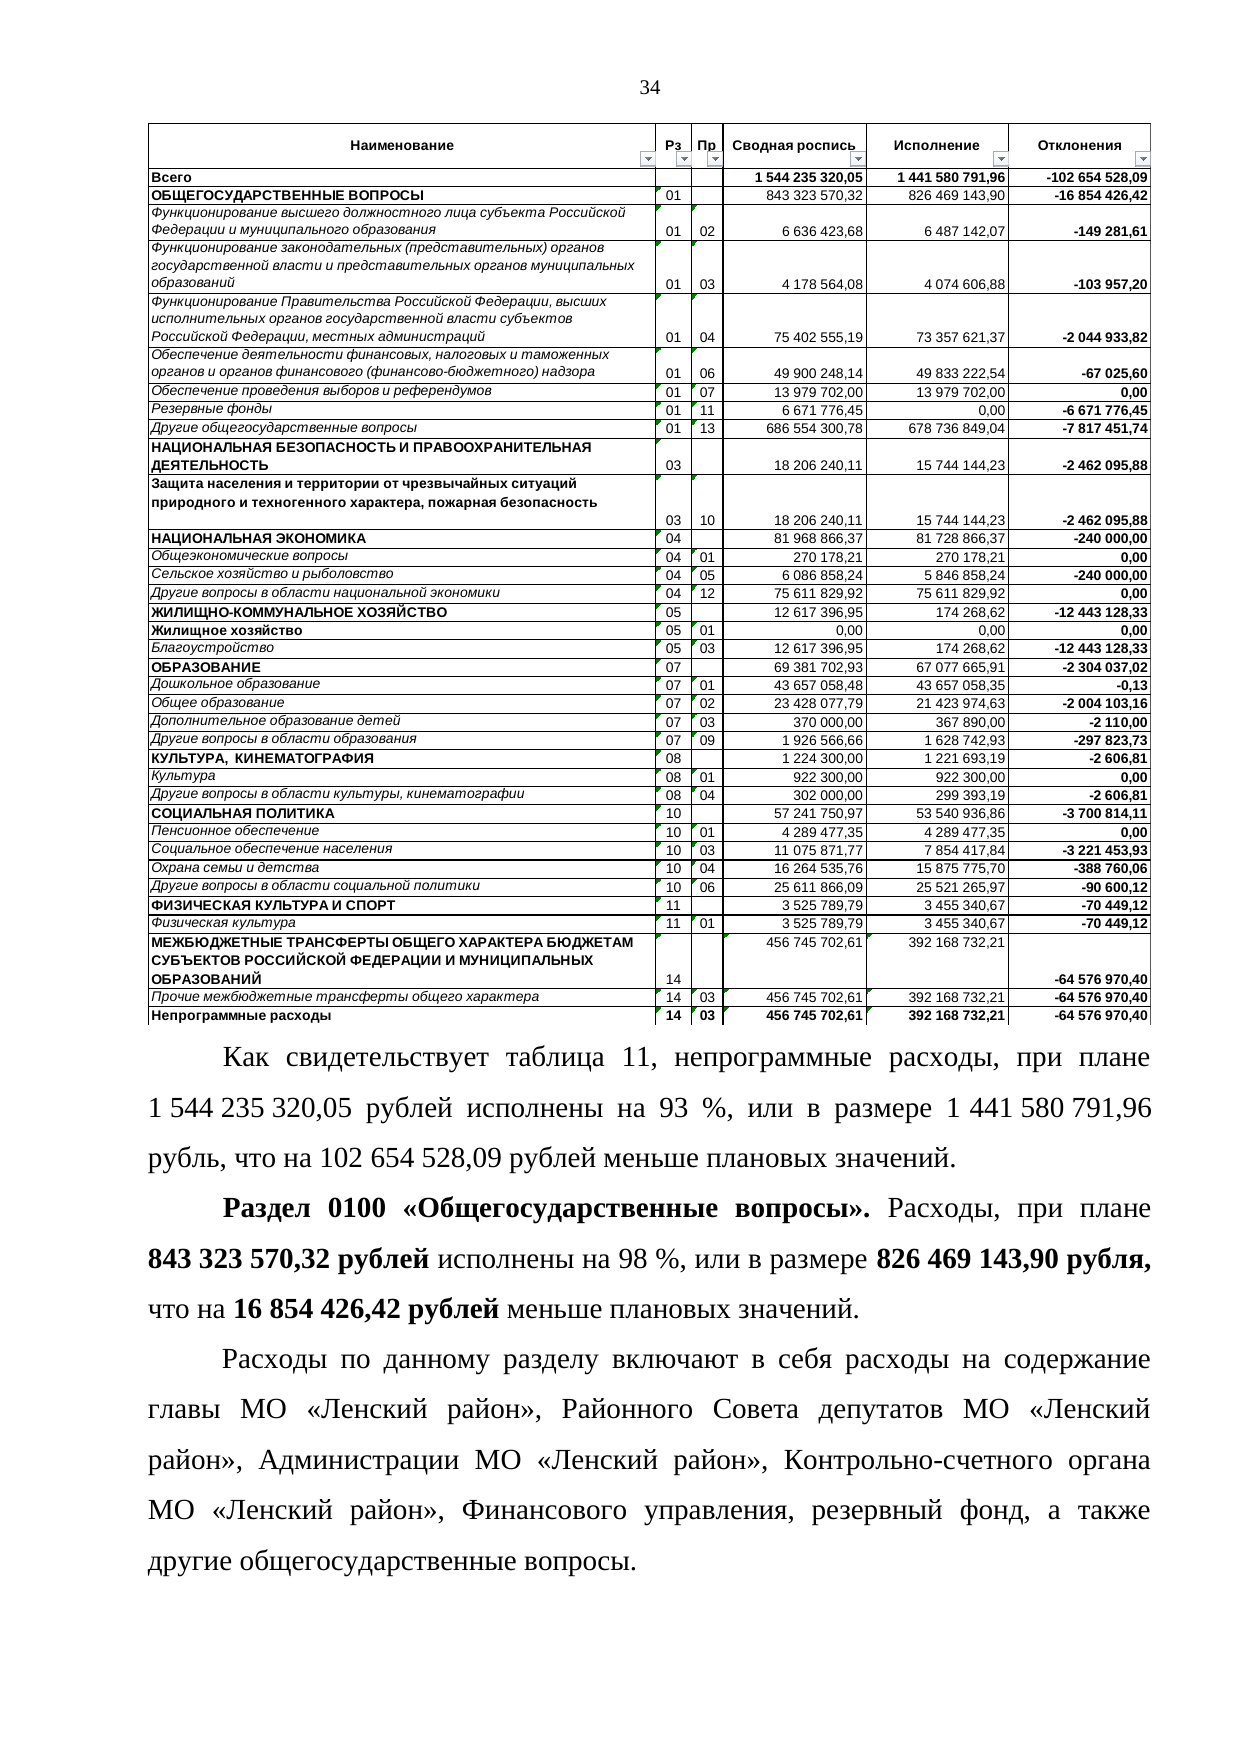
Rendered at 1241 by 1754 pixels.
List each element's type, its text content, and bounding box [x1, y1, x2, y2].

text Как свидетельствует таблица 11, непрограммные расходы, при плане 1 544 235 320,05 рублей исполнены на 93 %, или в размере 1 441 580 791,96 рубль, что на 102 654 528,09 рублей меньше плановых значений. [148, 1039, 1152, 1174]
text Раздел 0100 «Общегосударственные вопросы». Расходы, при плане 843 323 570,32 рублей исполнены на 98 %, или в размере 826 469 143,90 рубля, что на 16 854 426,42 рублей меньше плановых значений. [148, 1190, 1152, 1324]
text Расходы по данному разделу включают в себя расходы на содержание главы МО «Ленский район», Районного Совета депутатов МО «Ленский район», Администрации МО «Ленский район», Контрольно-счетного органа МО «Ленский район», Финансового управления, резервный фонд, а также другие общегосударственные вопросы. [148, 1341, 1152, 1576]
